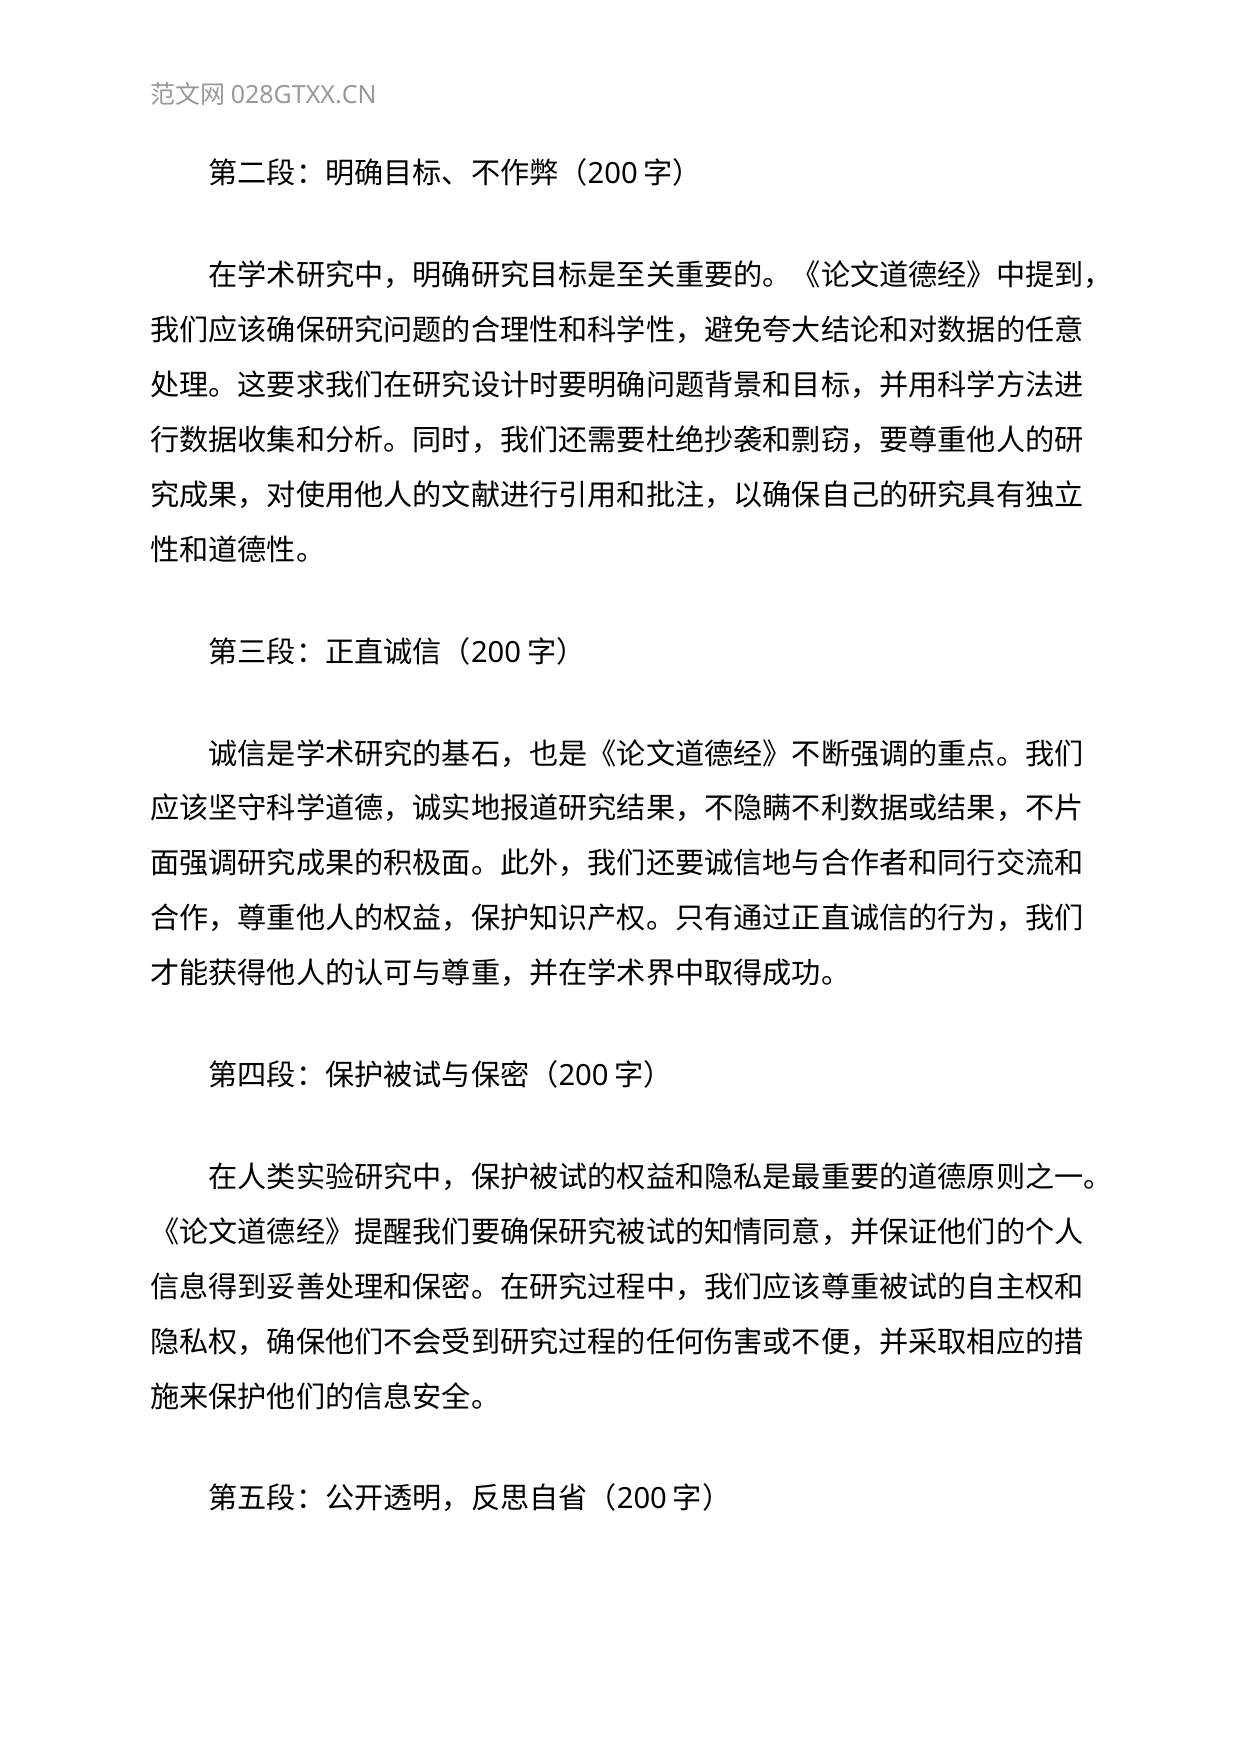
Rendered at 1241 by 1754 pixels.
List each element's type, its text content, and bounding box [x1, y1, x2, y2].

text 诚信是学术研究的基石，也是《论文道德经》不断强调的重点。我们应该坚守科学道德，诚实地报道研究结果，不隐瞒不利数据或结果，不片面强调研究成果的积极面。此外，我们还要诚信地与合作者和同行交流和合作，尊重他人的权益，保护知识产权。只有通过正直诚信的行为，我们才能获得他人的认可与尊重，并在学术界中取得成功。 [150, 730, 1090, 992]
text 第四段：保护被试与保密（200字） [150, 1052, 1090, 1094]
text 第二段：明确目标、不作弊（200字） [150, 150, 1090, 192]
text 在学术研究中，明确研究目标是至关重要的。《论文道德经》中提到，我们应该确保研究问题的合理性和科学性，避免夸大结论和对数据的任意处理。这要求我们在研究设计时要明确问题背景和目标，并用科学方法进行数据收集和分析。同时，我们还需要杜绝抄袭和剽窃，要尊重他人的研究成果，对使用他人的文献进行引用和批注，以确保自己的研究具有独立性和道德性。 [150, 252, 1090, 569]
text 在人类实验研究中，保护被试的权益和隐私是最重要的道德原则之一。《论文道德经》提醒我们要确保研究被试的知情同意，并保证他们的个人信息得到妥善处理和保密。在研究过程中，我们应该尊重被试的自主权和隐私权，确保他们不会受到研究过程的任何伤害或不便，并采取相应的措施来保护他们的信息安全。 [150, 1153, 1090, 1415]
text 第三段：正直诚信（200字） [150, 628, 1090, 671]
text 第五段：公开透明，反思自省（200字） [150, 1475, 1090, 1517]
